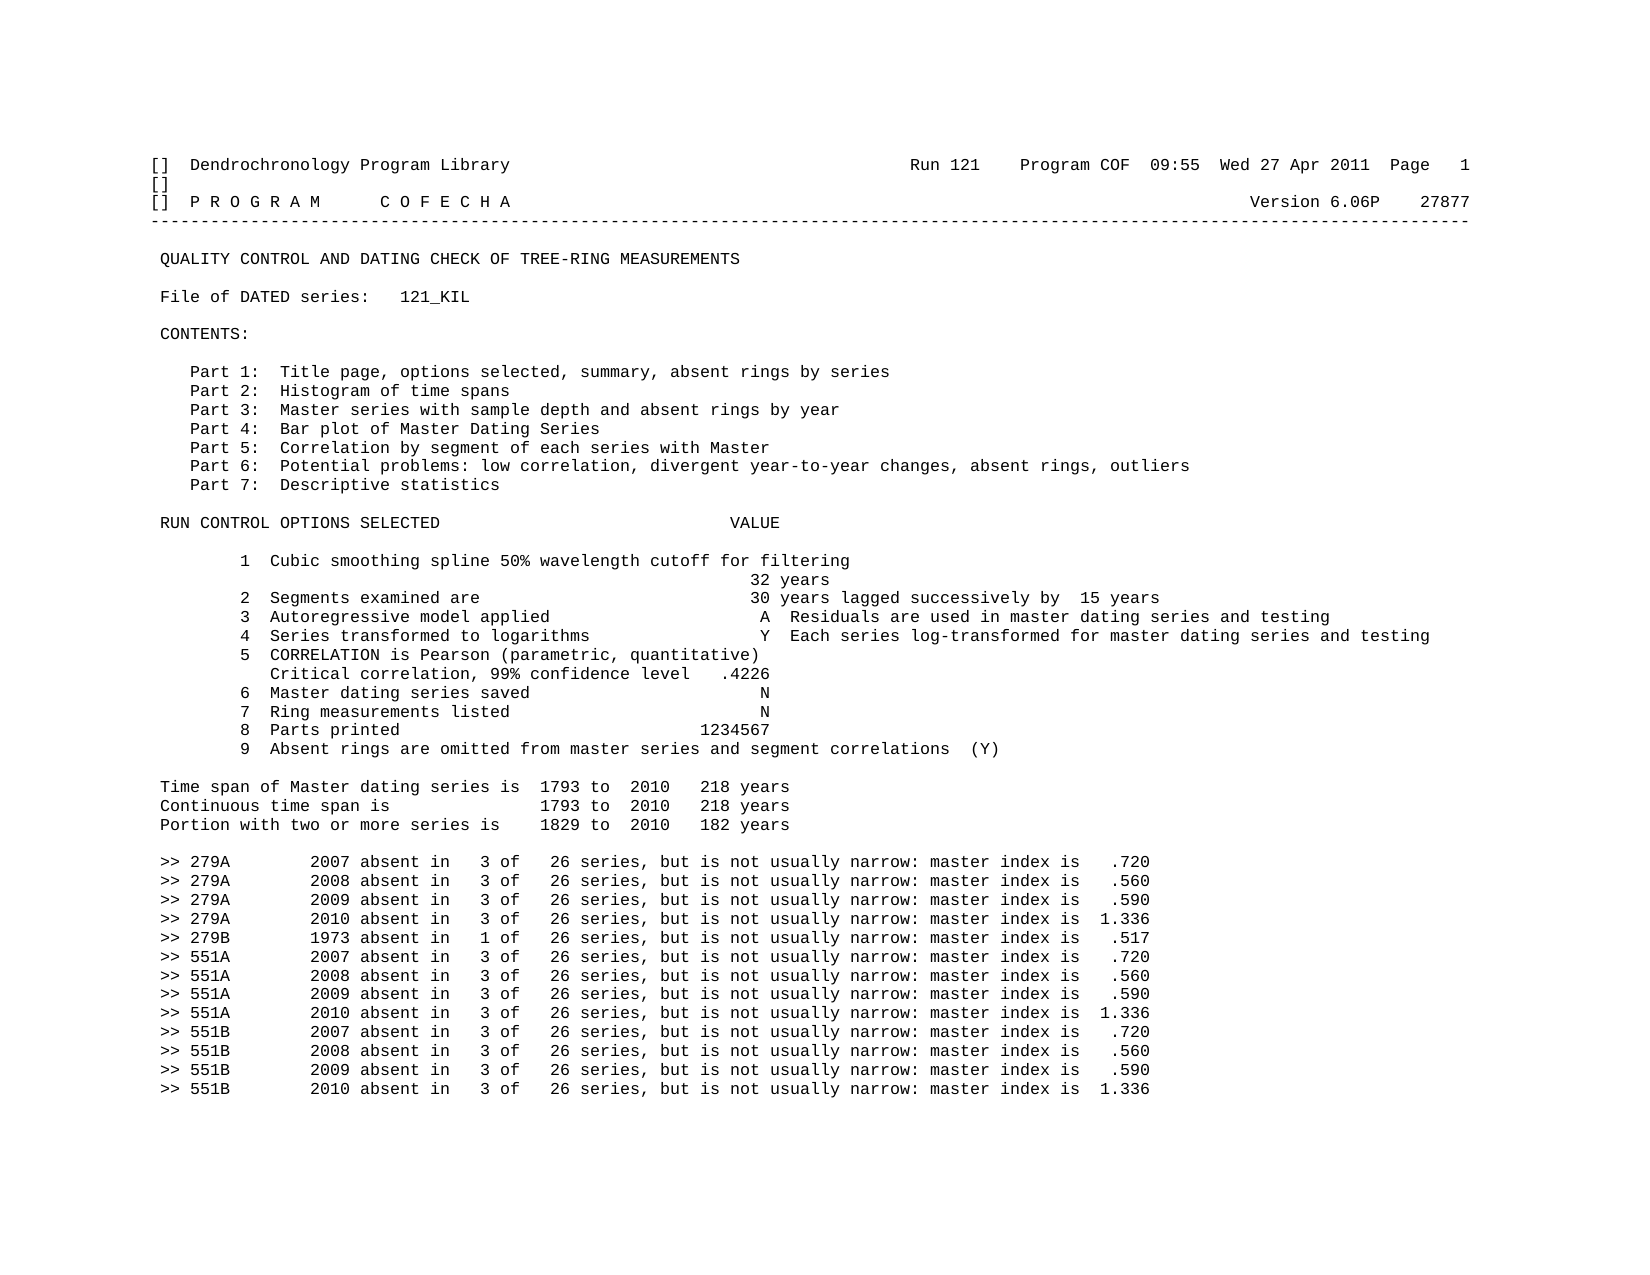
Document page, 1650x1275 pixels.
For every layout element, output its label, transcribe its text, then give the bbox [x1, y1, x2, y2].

text 3 Autoregressive model applied A Residuals are used in master dating series and testing [150, 609, 1500, 628]
text CONTENTS: [150, 326, 1500, 345]
text >> 551A 2009 absent in 3 of 26 series, but is not usually narrow: master index is .590 [150, 986, 1500, 1005]
text Part 2: Histogram of time spans [150, 383, 1500, 401]
text >> 279A 2009 absent in 3 of 26 series, but is not usually narrow: master index is .590 [150, 892, 1500, 911]
text >> 551A 2010 absent in 3 of 26 series, but is not usually narrow: master index is 1.336 [150, 1005, 1500, 1024]
text QUALITY CONTROL AND DATING CHECK OF TREE-RING MEASUREMENTS [150, 251, 1500, 269]
text Continuous time span is 1793 to 2010 218 years [150, 797, 1500, 816]
text 32 years [150, 571, 1500, 590]
text RUN CONTROL OPTIONS SELECTED VALUE [150, 514, 1500, 533]
text >> 279A 2007 absent in 3 of 26 series, but is not usually narrow: master index is .720 [150, 854, 1500, 873]
text Part 3: Master series with sample depth and absent rings by year [150, 401, 1500, 420]
text 2 Segments examined are 30 years lagged successively by 15 years [150, 590, 1500, 609]
text 6 Master dating series saved N [150, 684, 1500, 703]
text >> 551A 2008 absent in 3 of 26 series, but is not usually narrow: master index is .560 [150, 967, 1500, 986]
text 9 Absent rings are omitted from master series and segment correlations (Y) [150, 741, 1500, 760]
text [] P R O G R A M C O F E C H A Version 6.06P 27877 [150, 194, 1500, 213]
text 1 Cubic smoothing spline 50% wavelength cutoff for filtering [150, 552, 1500, 571]
text Part 5: Correlation by segment of each series with Master [150, 439, 1500, 458]
text Part 4: Bar plot of Master Dating Series [150, 420, 1500, 439]
text >> 551A 2007 absent in 3 of 26 series, but is not usually narrow: master index is .720 [150, 948, 1500, 967]
text >> 551B 2007 absent in 3 of 26 series, but is not usually narrow: master index is .720 [150, 1024, 1500, 1042]
text 5 CORRELATION is Pearson (parametric, quantitative) [150, 647, 1500, 665]
text File of DATED series: 121_KIL [150, 288, 1500, 307]
text >> 551B 2008 absent in 3 of 26 series, but is not usually narrow: master index is .560 [150, 1042, 1500, 1061]
text Part 1: Title page, options selected, summary, absent rings by series [150, 364, 1500, 383]
text >> 551B 2009 absent in 3 of 26 series, but is not usually narrow: master index is .590 [150, 1061, 1500, 1080]
text >> 279A 2008 absent in 3 of 26 series, but is not usually narrow: master index is .560 [150, 873, 1500, 892]
text Critical correlation, 99% confidence level .4226 [150, 665, 1500, 684]
text Part 6: Potential problems: low correlation, divergent year-to-year changes, absent rings, outliers [150, 458, 1500, 477]
text [] [150, 175, 1500, 194]
text Time span of Master dating series is 1793 to 2010 218 years [150, 778, 1500, 797]
text 7 Ring measurements listed N [150, 703, 1500, 722]
text 4 Series transformed to logarithms Y Each series log-transformed for master dating series and testing [150, 628, 1500, 647]
text >> 279B 1973 absent in 1 of 26 series, but is not usually narrow: master index is .517 [150, 929, 1500, 948]
text 8 Parts printed 1234567 [150, 722, 1500, 741]
text >> 551B 2010 absent in 3 of 26 series, but is not usually narrow: master index is 1.336 [150, 1080, 1500, 1099]
text [] Dendrochronology Program Library Run 121 Program COF 09:55 Wed 27 Apr 2011 Page 1 [150, 156, 1500, 175]
text ------------------------------------------------------------------------------------------------------------------------------------ [150, 213, 1500, 232]
text >> 279A 2010 absent in 3 of 26 series, but is not usually narrow: master index is 1.336 [150, 911, 1500, 929]
text Part 7: Descriptive statistics [150, 477, 1500, 496]
text Portion with two or more series is 1829 to 2010 182 years [150, 816, 1500, 835]
